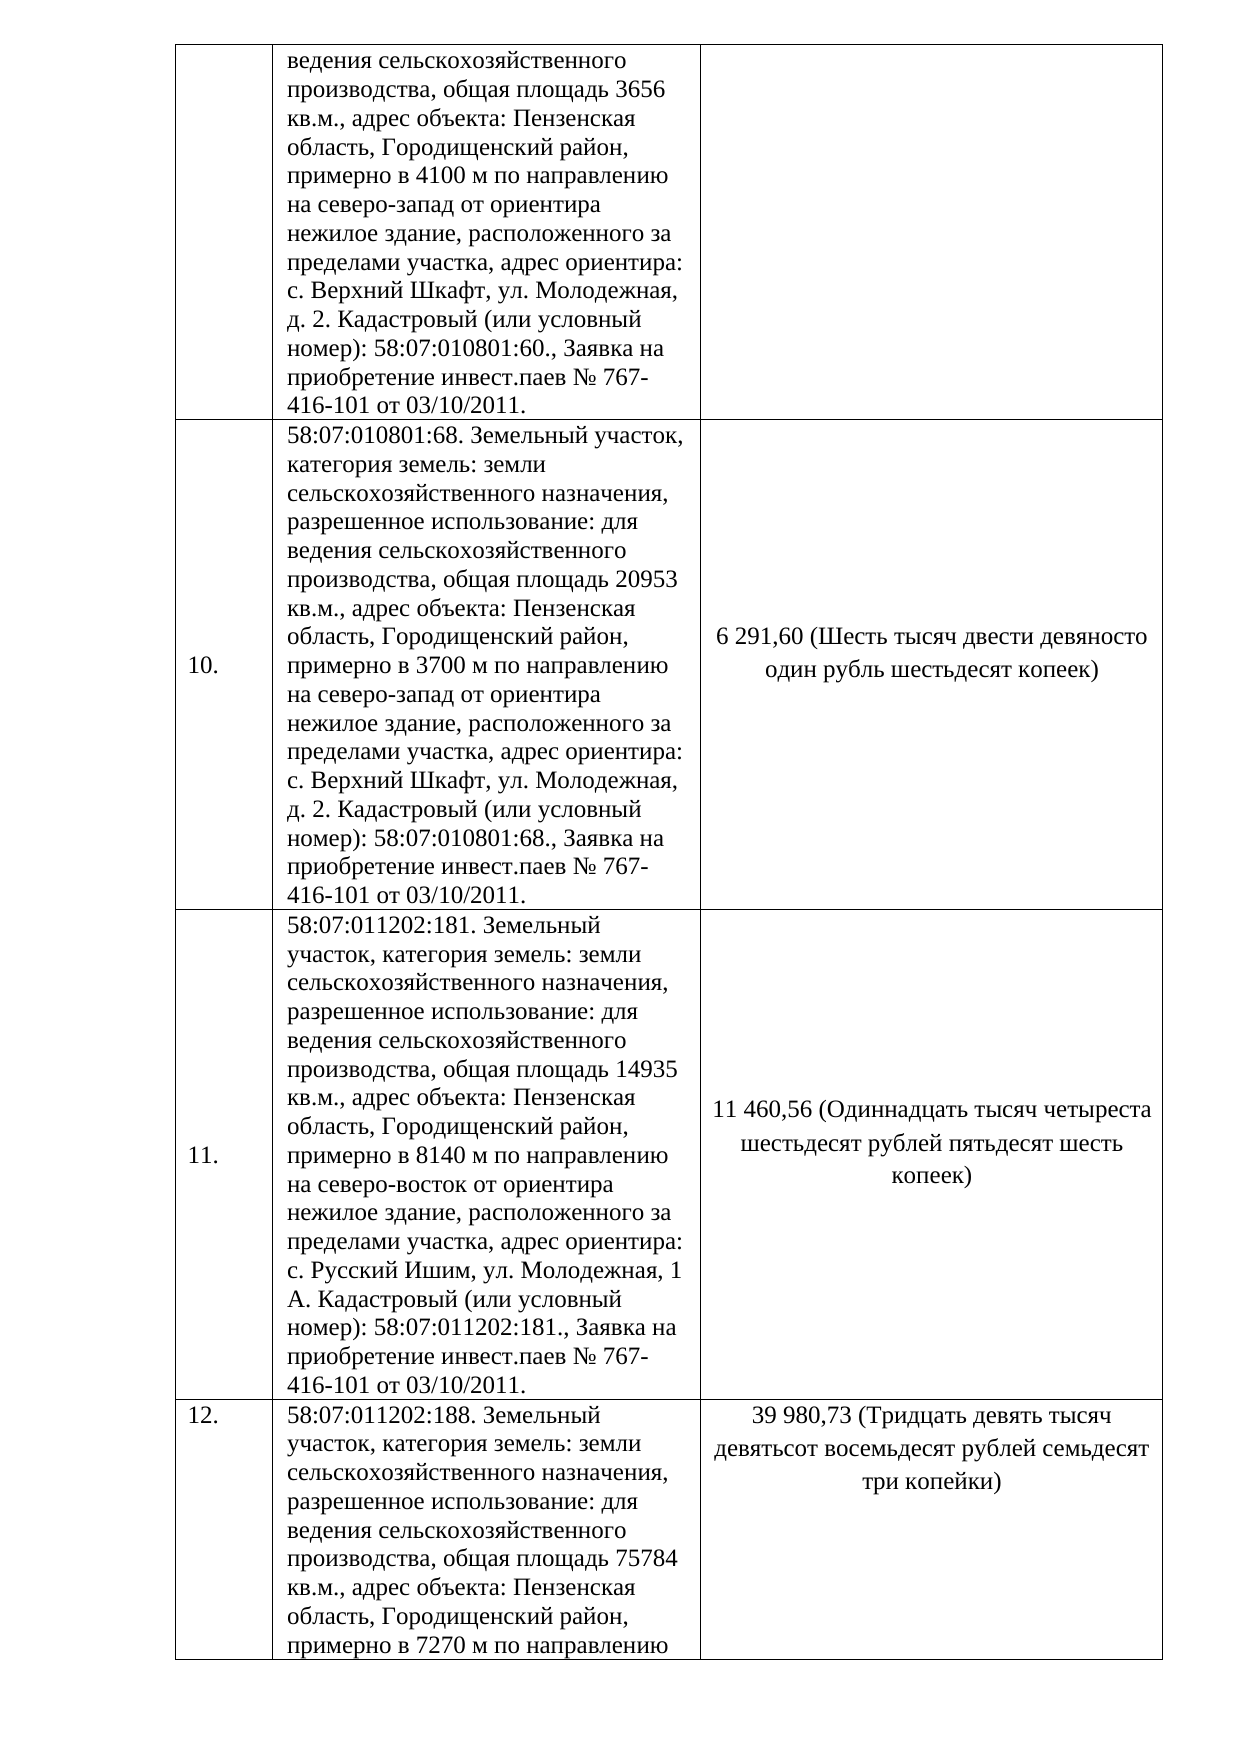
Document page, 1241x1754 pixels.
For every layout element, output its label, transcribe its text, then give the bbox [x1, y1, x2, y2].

table_cell [176, 1400, 272, 1658]
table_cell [701, 45, 1162, 419]
table_cell 58:07:010801:68. Земельный участок, категория земель: земли сельскохозяйственного назначения, разрешенное использование: для ведения сельскохозяйственного производства, общая площадь 20953 кв.м., адрес объекта: Пензенская область, Городищенский район, примерно в 3700 м по направлению на северо-запад от ориентира нежилое здание, расположенного за пределами участка, адрес ориентира: с. Верхний Шкафт, ул. Молодежная, д. 2. Кадастровый (или условный номер): 58:07:010801:68., Заявка на приобретение инвест.паев № 767-416-101 от 03/10/2011. [273, 420, 700, 909]
table_cell 6 291,60 (Шесть тысяч двести девяносто один рубль шестьдесят копеек) [701, 420, 1162, 909]
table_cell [273, 45, 700, 419]
table_cell [176, 420, 272, 909]
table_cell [701, 1400, 1162, 1658]
table_cell [176, 45, 272, 419]
table_cell 11 460,56 (Одиннадцать тысяч четыреста шестьдесят рублей пятьдесят шесть копеек) [701, 910, 1162, 1399]
table_cell 58:07:011202:181. Земельный участок, категория земель: земли сельскохозяйственного назначения, разрешенное использование: для ведения сельскохозяйственного производства, общая площадь 14935 кв.м., адрес объекта: Пензенская область, Городищенский район, примерно в 8140 м по направлению на северо-восток от ориентира нежилое здание, расположенного за пределами участка, адрес ориентира: с. Русский Ишим, ул. Молодежная, 1 А. Кадастровый (или условный номер): 58:07:011202:181., Заявка на приобретение инвест.паев № 767-416-101 от 03/10/2011. [273, 910, 700, 1399]
table_cell [176, 910, 272, 1399]
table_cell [273, 1400, 700, 1658]
